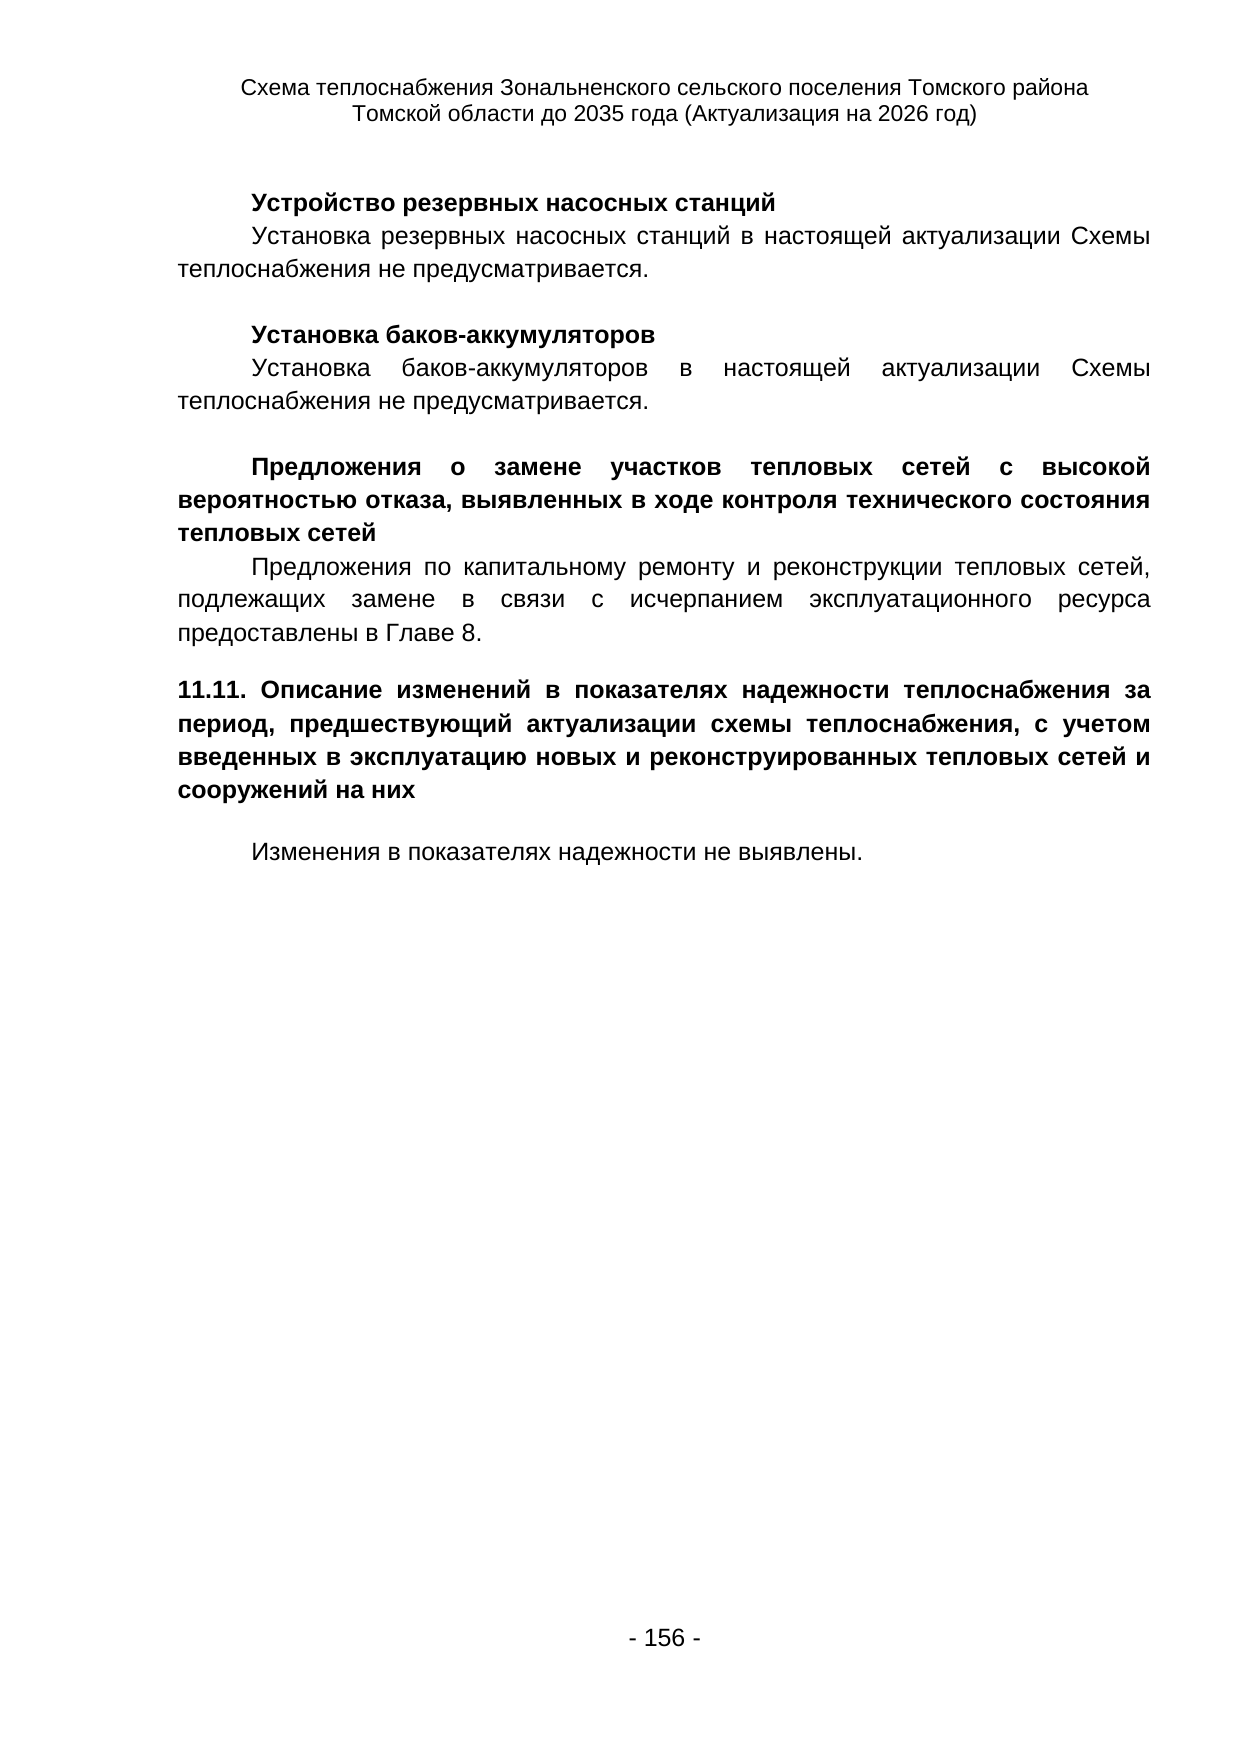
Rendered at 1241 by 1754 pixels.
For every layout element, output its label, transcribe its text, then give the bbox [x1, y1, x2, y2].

text 11.11. Описание изменений в показателях надежности теплоснабжения за период, предшествующий актуализации схемы теплоснабжения, с учетом введенных в эксплуатацию новых и реконструированных тепловых сетей и сооружений на них [177, 676, 1152, 803]
text Устройство резервных насосных станций [177, 188, 1152, 217]
text Установка резервных насосных станций в настоящей актуализации Схемы теплоснабжения не предусматривается. [177, 221, 1152, 283]
text Установка баков-аккумуляторов в настоящей актуализации Схемы теплоснабжения не предусматривается. [177, 353, 1152, 415]
text Предложения о замене участков тепловых сетей с высокой вероятностью отказа, выявленных в ходе контроля технического состояния тепловых сетей [177, 514, 1152, 547]
text Предложения о замене участков тепловых сетей с высокой вероятностью отказа, выявленных в ходе контроля технического состояния тепловых сетей [177, 452, 1152, 485]
text Установка баков-аккумуляторов [177, 320, 1152, 349]
text Предложения по капитальному ремонту и реконструкции тепловых сетей, подлежащих замене в связи с исчерпанием эксплуатационного ресурса предоставлены в Главе 8. [177, 551, 1152, 646]
text Изменения в показателях надежности не выявлены. [177, 837, 1152, 866]
